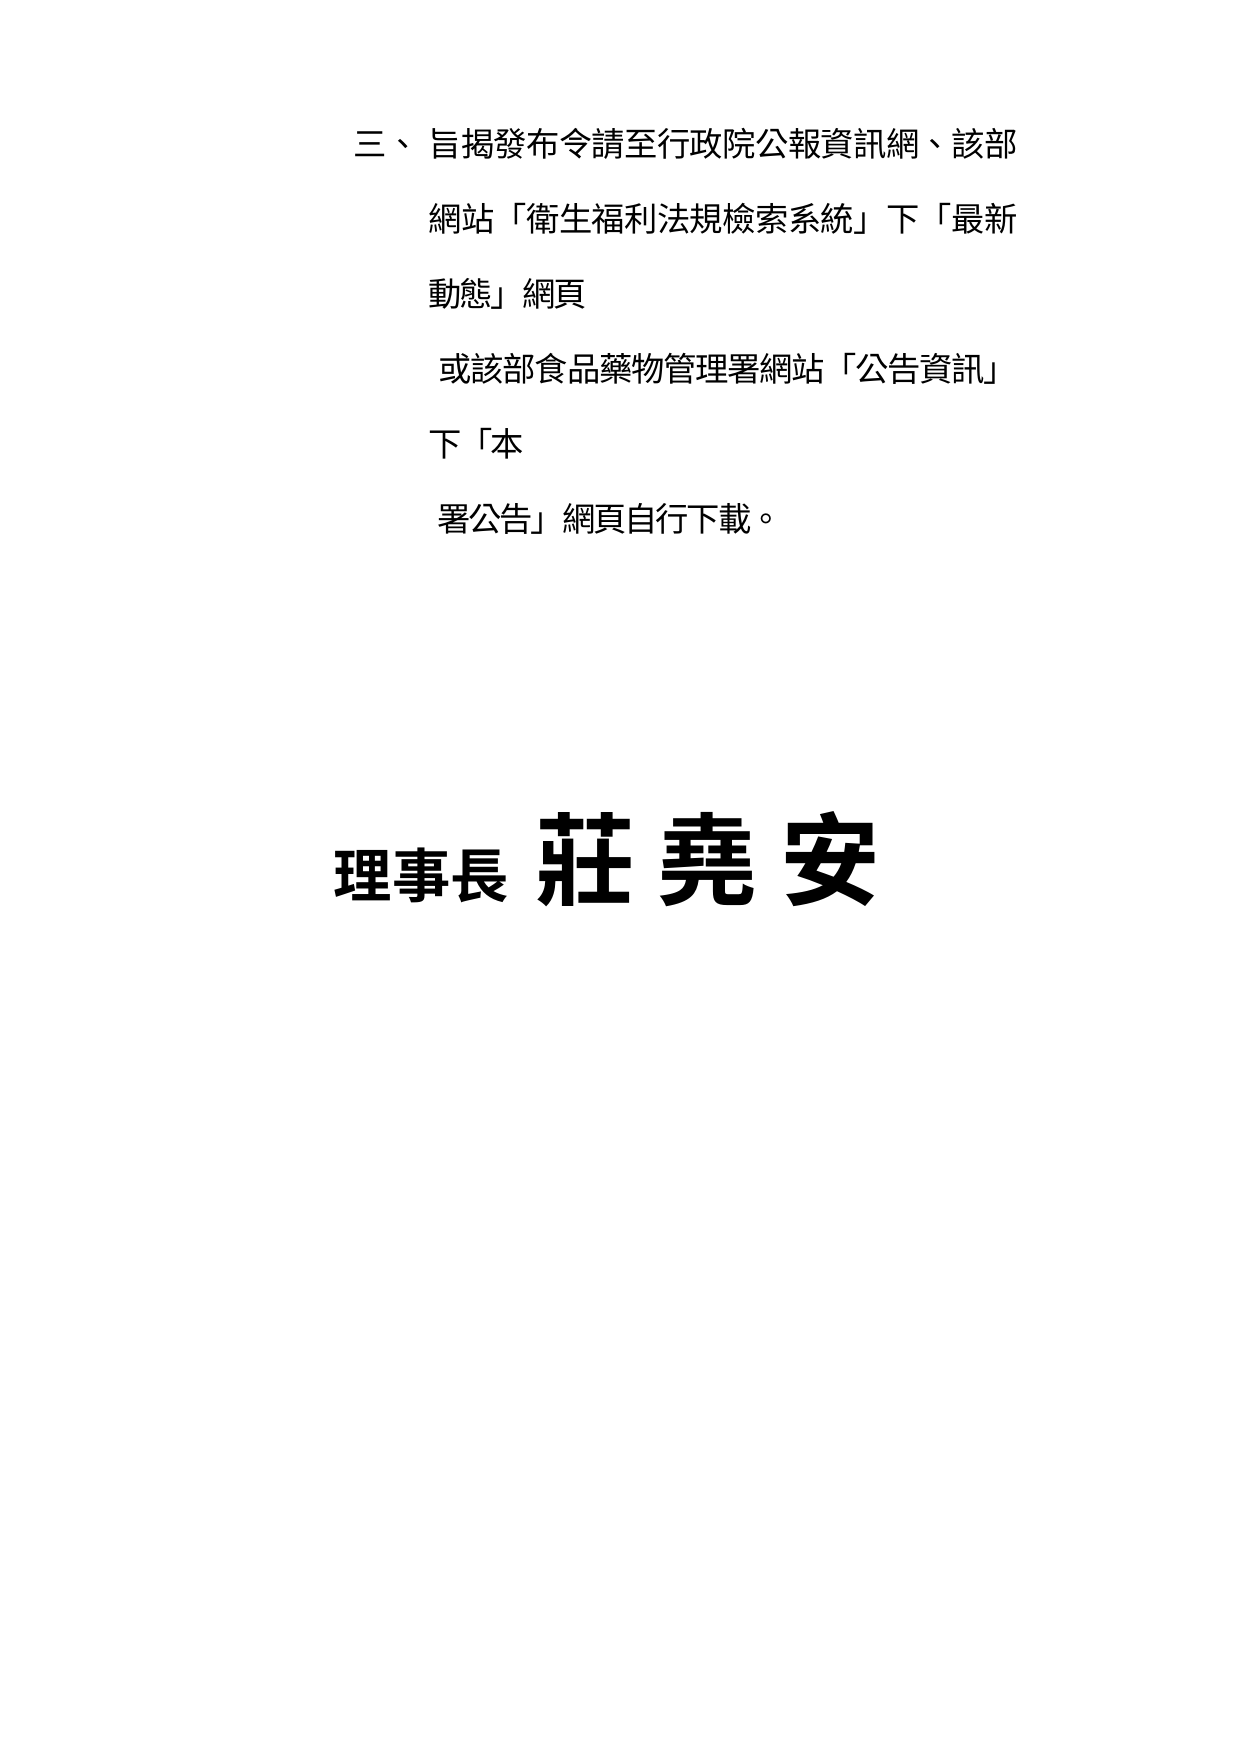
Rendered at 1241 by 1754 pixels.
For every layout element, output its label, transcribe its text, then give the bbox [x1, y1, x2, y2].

list 旨揭發布令請至行政院公報資訊網、該部網站「衛生福利法規檢索系統」下「最新動態」網頁 [353, 104, 1019, 329]
text 理事長 莊 堯 安 [333, 779, 1053, 929]
list 署公告」網頁自行下載。 [428, 479, 1019, 554]
list 或該部食品藥物管理署網站「公告資訊」下「本 [428, 329, 1019, 479]
